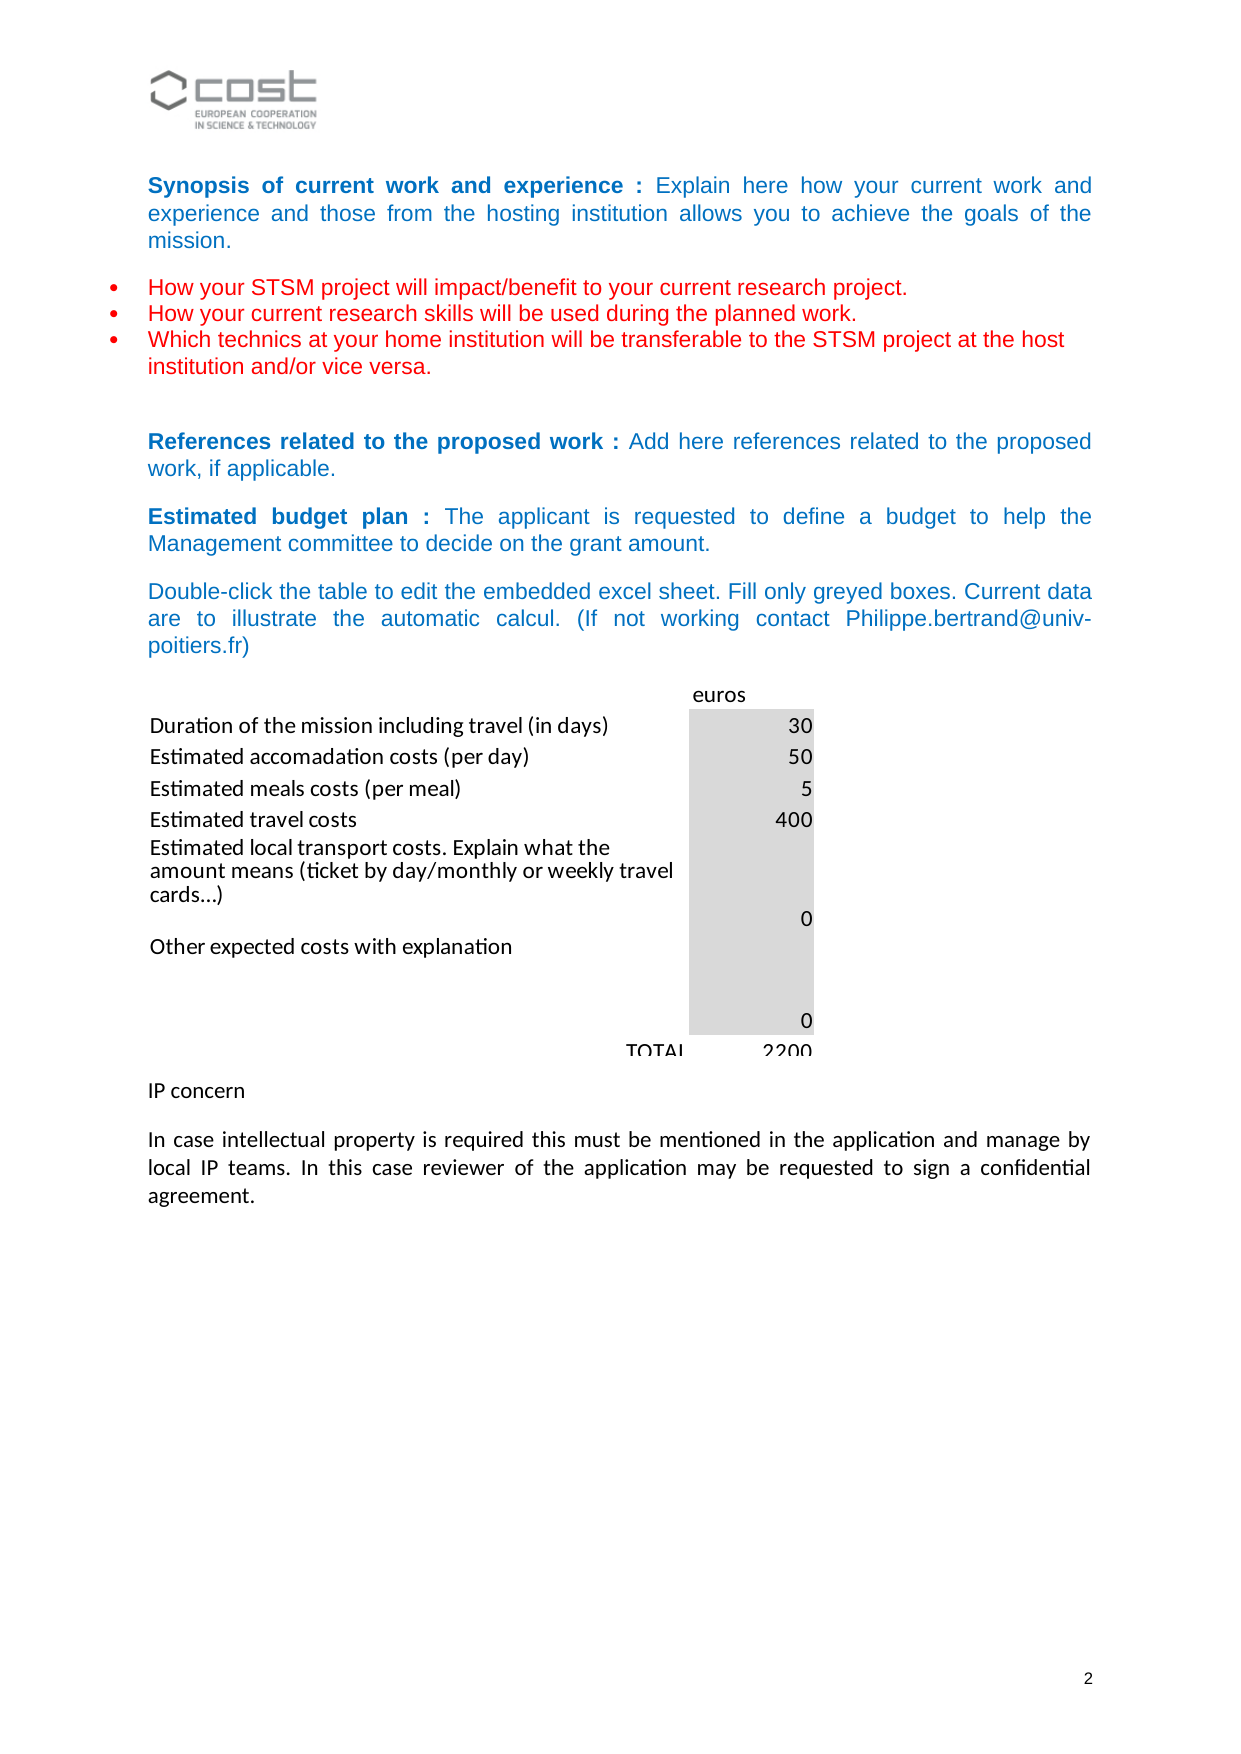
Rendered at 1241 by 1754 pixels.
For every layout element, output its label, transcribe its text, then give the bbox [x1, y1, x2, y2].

list Which technics at your home institution will be transferable to the STSM project at the host institution and/or vice versa. [110, 326, 1092, 379]
text References related to the proposed work : Add here references related to the proposed work, if applicable. [148, 427, 1092, 481]
text Estimated budget plan : The applicant is requested to define a budget to help the Management committee to decide on the grant amount. [148, 502, 1092, 556]
list How your STSM project will impact/benefit to your current research project. [110, 274, 1092, 300]
list How your current research skills will be used during the planned work. [110, 300, 1092, 326]
picture [21, 0, 1241, 179]
text In case intellectual property is required this must be mentioned in the application and manage by local IP teams. In this case reviewer of the application may be requested to sign a confidential agreement. [148, 1125, 1092, 1209]
text Synopsis of current work and experience : Explain here how your current work and experience and those from the hosting institution allows you to achieve the goals of the mission. [148, 172, 1092, 253]
text Double-click the table to edit the embedded excel sheet. Fill only greyed boxes. Current data are to illustrate the automatic calcul. (If not working contact Philippe.bertrand@univ-poitiers.fr) [148, 577, 1092, 658]
text IP concern [148, 1077, 1092, 1104]
